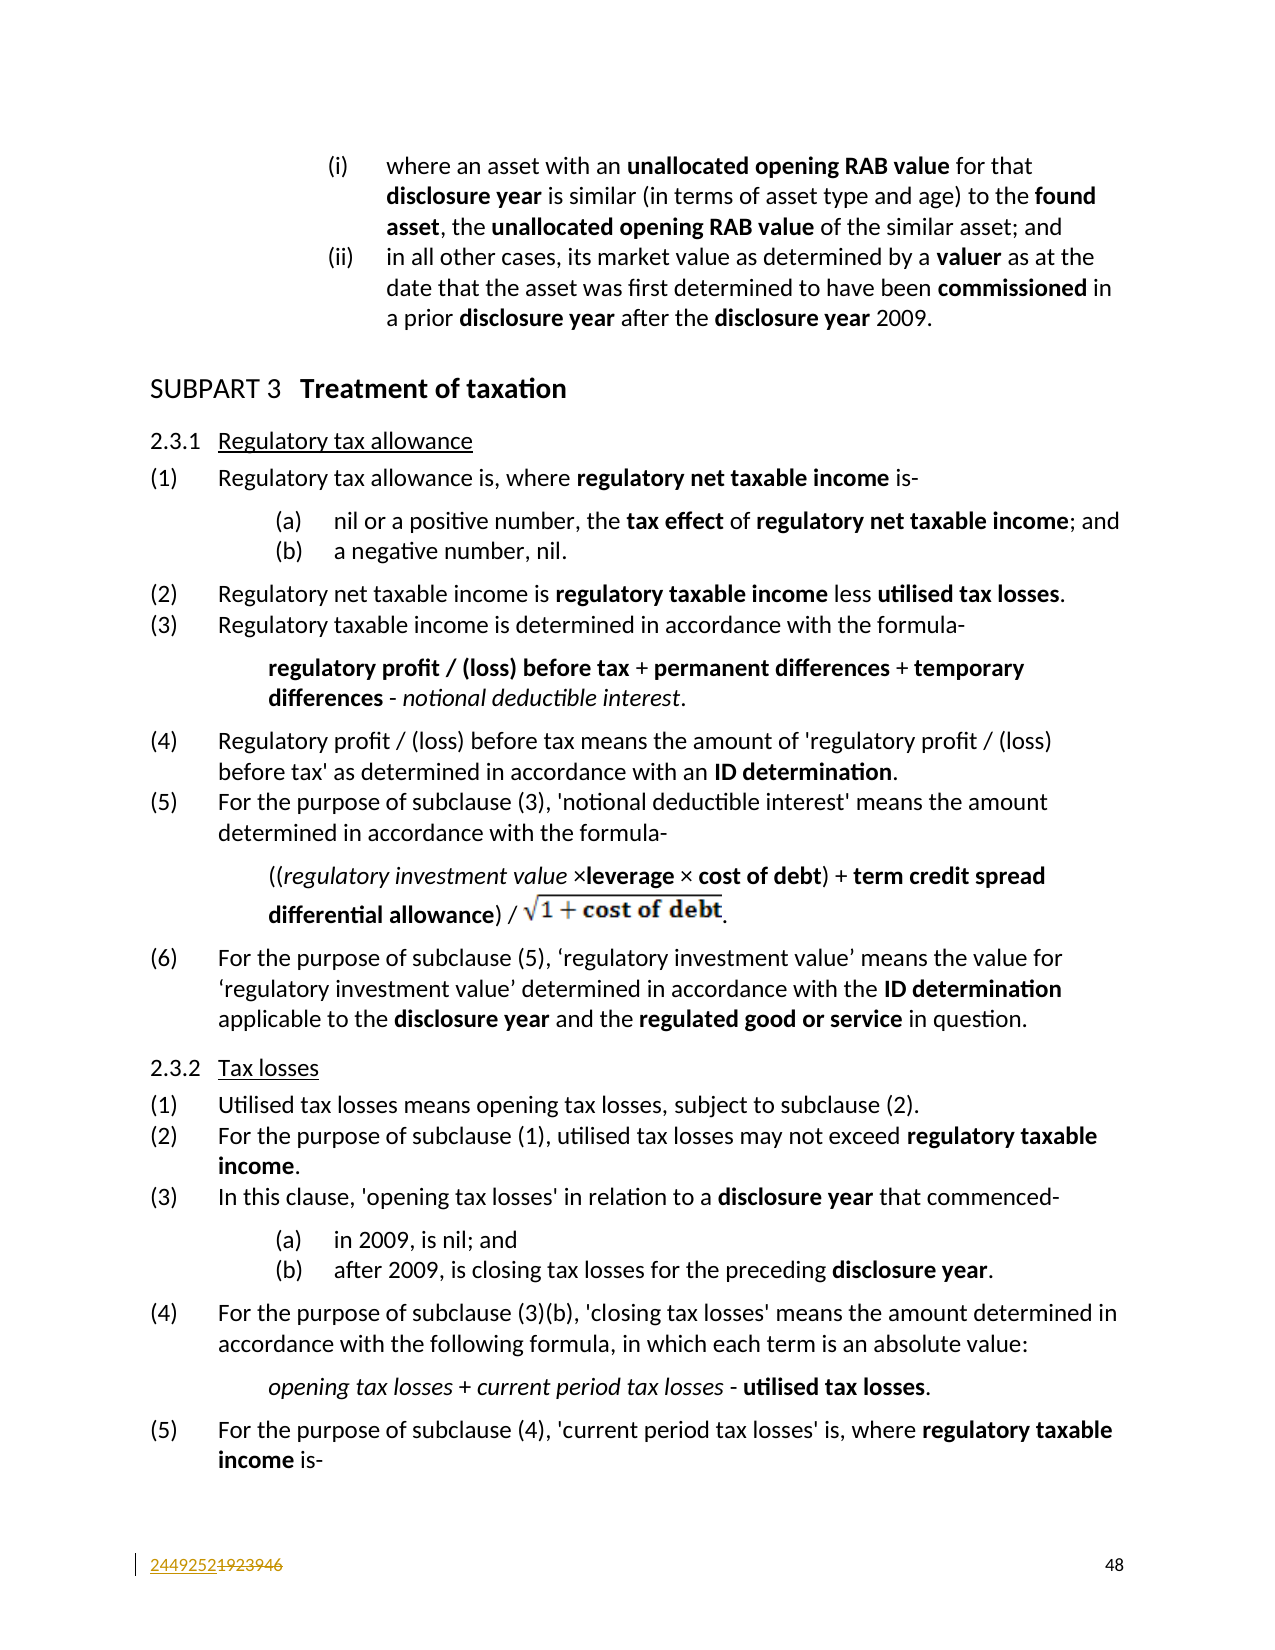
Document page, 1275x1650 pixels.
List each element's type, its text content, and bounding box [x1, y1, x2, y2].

text ((regulatory investment value ×leverage × cost of debt) + term credit spread differential allowance) / . [268, 860, 1125, 930]
subtitle after 2009, is closing tax losses for the preceding disclosure year. [275, 1254, 1125, 1285]
subtitle In this clause, 'opening tax losses' in relation to a disclosure year that commenced- [150, 1181, 1125, 1211]
subtitle Tax losses [150, 1052, 1125, 1083]
subtitle Regulatory profit / (loss) before tax means the amount of 'regulatory profit / (loss) before tax' as determined in accordance with an ID determination. [150, 725, 1125, 786]
subtitle Regulatory net taxable income is regulatory taxable income less utilised tax losses. [150, 578, 1125, 609]
subtitle a negative number, nil. [275, 535, 1125, 566]
subtitle For the purpose of subclause (1), utilised tax losses may not exceed regulatory taxable income. [150, 1120, 1125, 1181]
subtitle Regulatory taxable income is determined in accordance with the formula- [150, 609, 1125, 639]
subtitle nil or a positive number, the tax effect of regulatory net taxable income; and [275, 505, 1125, 535]
subtitle Regulatory tax allowance is, where regulatory net taxable income is- [150, 462, 1125, 492]
subtitle For the purpose of subclause (3)(b), 'closing tax losses' means the amount determined in accordance with the following formula, in which each term is an absolute value: [150, 1297, 1125, 1358]
text opening tax losses + current period tax losses - utilised tax losses. [268, 1371, 1125, 1401]
subtitle in 2009, is nil; and [275, 1224, 1125, 1254]
text regulatory profit / (loss) before tax + permanent differences + temporary differences - notional deductible interest. [268, 652, 1125, 713]
subtitle Regulatory tax allowance [150, 425, 1125, 456]
subtitle For the purpose of subclause (5), ‘regulatory investment value’ means the value for ‘regulatory investment value’ determined in accordance with the ID determination applicable to the disclosure year and the regulated good or service in question. [150, 942, 1125, 1034]
subtitle where an asset with an unallocated opening RAB value for that disclosure year is similar (in terms of asset type and age) to the found asset, the unallocated opening RAB value of the similar asset; and [327, 150, 1125, 242]
subtitle Utilised tax losses means opening tax losses, subject to subclause (2). [150, 1089, 1125, 1120]
subtitle For the purpose of subclause (3), 'notional deductible interest' means the amount determined in accordance with the formula- [150, 786, 1125, 847]
subtitle For the purpose of subclause (4), 'current period tax losses' is, where regulatory taxable income is- [150, 1414, 1125, 1475]
subtitle in all other cases, its market value as determined by a valuer as at the date that the asset was first determined to have been commissioned in a prior disclosure year after the disclosure year 2009. [327, 242, 1125, 333]
subtitle Treatment of taxation [150, 371, 1125, 406]
picture [523, 890, 722, 924]
